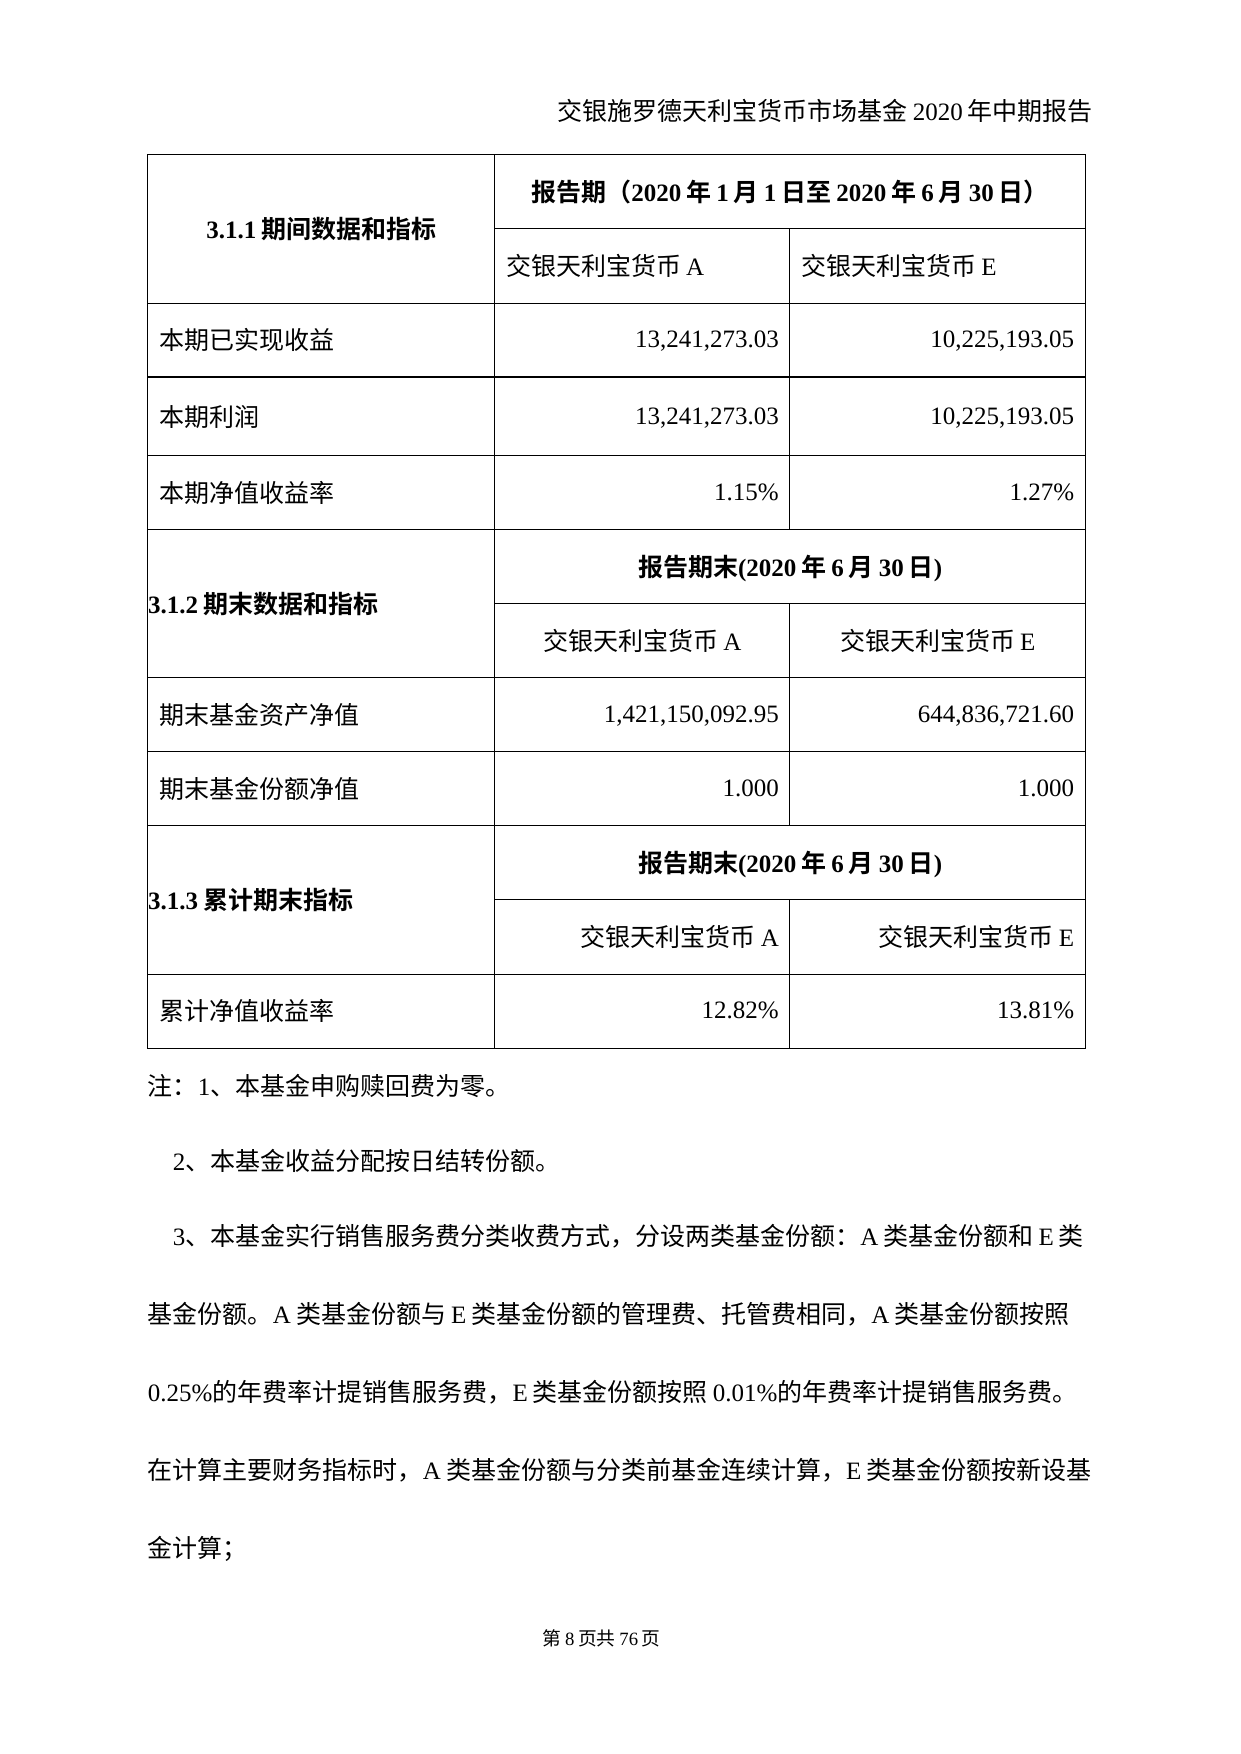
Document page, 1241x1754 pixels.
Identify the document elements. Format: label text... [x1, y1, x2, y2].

table_cell 期末基金份额净值 [148, 752, 494, 825]
table_cell 本期净值收益率 [148, 456, 494, 529]
table_cell 1.000 [790, 752, 1085, 825]
table_cell 1.27% [790, 456, 1085, 529]
table_cell 交银天利宝货币A [495, 229, 789, 302]
table_cell 本期已实现收益 [148, 304, 494, 376]
table_cell 1.15% [495, 456, 789, 529]
table_cell 累计净值收益率 [148, 975, 494, 1047]
table_cell 10,225,193.05 [790, 378, 1085, 455]
table_cell 13,241,273.03 [495, 304, 789, 376]
table_cell 1,421,150,092.95 [495, 678, 789, 751]
table_cell 本期利润 [148, 378, 494, 455]
table_cell 10,225,193.05 [790, 304, 1085, 376]
table_cell 3.1.2期末数据和指标 [148, 530, 494, 677]
table_cell 交银天利宝货币E [790, 229, 1085, 302]
table_header 报告期（2020年1月1日至2020年6月30日） [495, 155, 1085, 228]
text 2、本基金收益分配按日结转份额。 [148, 1127, 1092, 1192]
table_cell 13.81% [790, 975, 1085, 1047]
table_cell 交银天利宝货币E [790, 900, 1085, 973]
table_cell 13,241,273.03 [495, 378, 789, 455]
table_cell 报告期末(2020年6月30日) [495, 826, 1085, 899]
text 3、本基金实行销售服务费分类收费方式，分设两类基金份额：A类基金份额和E类基金份额。A类基金份额与E类基金份额的管理费、托管费相同，A类基金份额按照0.25%的年费率计提销售服务费，E类基金份额按照0.01%的年费率计提销售服务费。在计算主要财务指标时，A类基金份额与分类前基金连续计算，E类基金份额按新设基金计算； [148, 1202, 1092, 1579]
table_cell 1.000 [495, 752, 789, 825]
table_cell 期末基金资产净值 [148, 678, 494, 751]
table_cell 交银天利宝货币A [495, 900, 789, 973]
table_cell 644,836,721.60 [790, 678, 1085, 751]
table_cell 交银天利宝货币E [790, 604, 1085, 677]
table_header 3.1.1期间数据和指标 [148, 155, 494, 302]
table_cell 报告期末(2020年6月30日) [495, 530, 1085, 603]
table_cell 3.1.3累计期末指标 [148, 826, 494, 973]
table_cell 交银天利宝货币A [495, 604, 789, 677]
table_cell 12.82% [495, 975, 789, 1047]
text 注：1、本基金申购赎回费为零。 [148, 1052, 1092, 1117]
